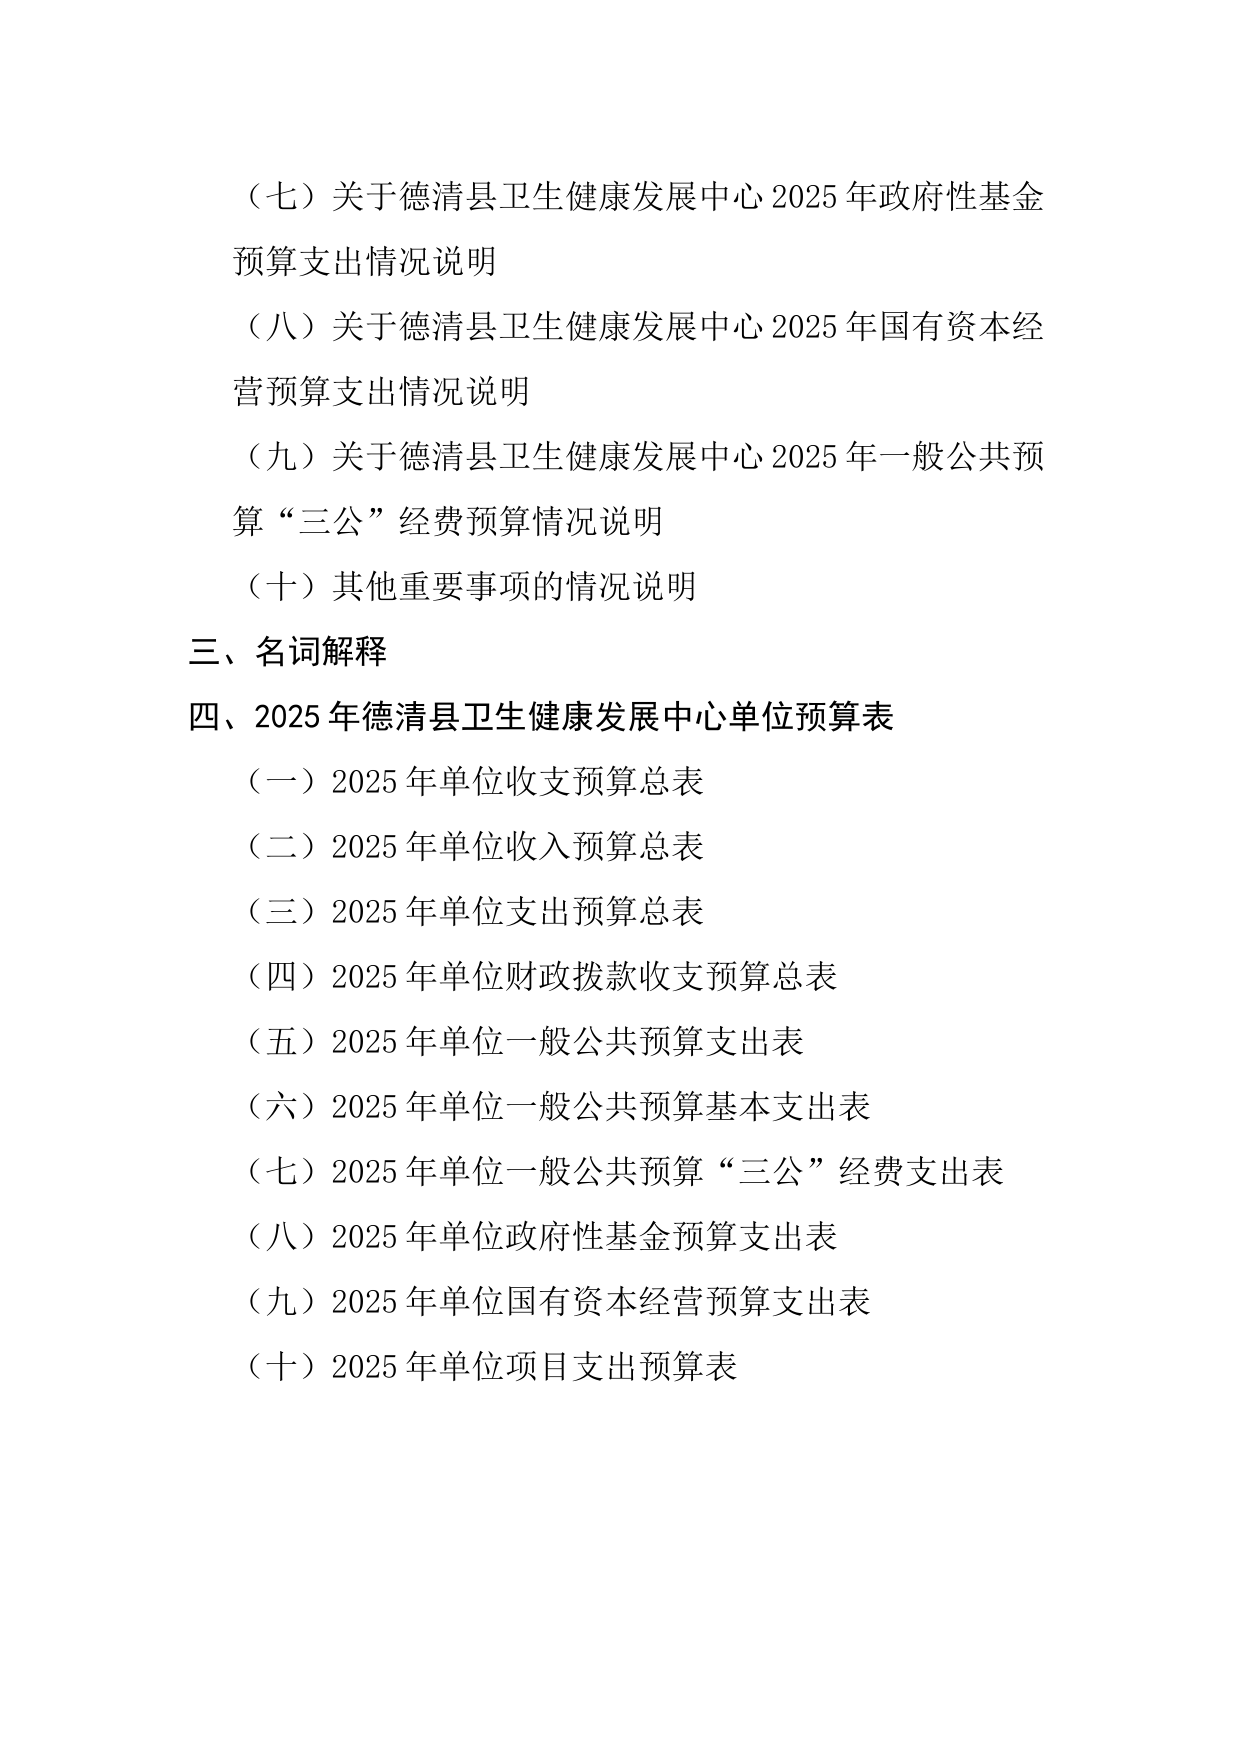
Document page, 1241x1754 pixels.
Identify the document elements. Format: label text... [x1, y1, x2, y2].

text （三）2025年单位支出预算总表 [231, 877, 1053, 942]
text （八）关于德清县卫生健康发展中心2025年国有资本经营预算支出情况说明 [231, 292, 1053, 422]
text （七）2025年单位一般公共预算“三公”经费支出表 [231, 1137, 1053, 1202]
text （六）2025年单位一般公共预算基本支出表 [231, 1072, 1053, 1137]
text （四）2025年单位财政拨款收支预算总表 [231, 942, 1053, 1007]
text （五）2025年单位一般公共预算支出表 [231, 1007, 1053, 1072]
text （九）2025年单位国有资本经营预算支出表 [231, 1267, 1053, 1332]
text （一）2025年单位收支预算总表 [231, 747, 1053, 812]
text 四、2025年德清县卫生健康发展中心单位预算表 [187, 682, 1053, 747]
text （二）2025年单位收入预算总表 [231, 812, 1053, 877]
text （九）关于德清县卫生健康发展中心2025年一般公共预算“三公”经费预算情况说明 [231, 422, 1053, 552]
text （十）其他重要事项的情况说明 [231, 552, 1053, 617]
text （十）2025年单位项目支出预算表 [231, 1332, 1053, 1397]
text （七）关于德清县卫生健康发展中心2025年政府性基金预算支出情况说明 [231, 162, 1053, 292]
text （八）2025年单位政府性基金预算支出表 [231, 1202, 1053, 1267]
text 三、名词解释 [187, 617, 1053, 682]
